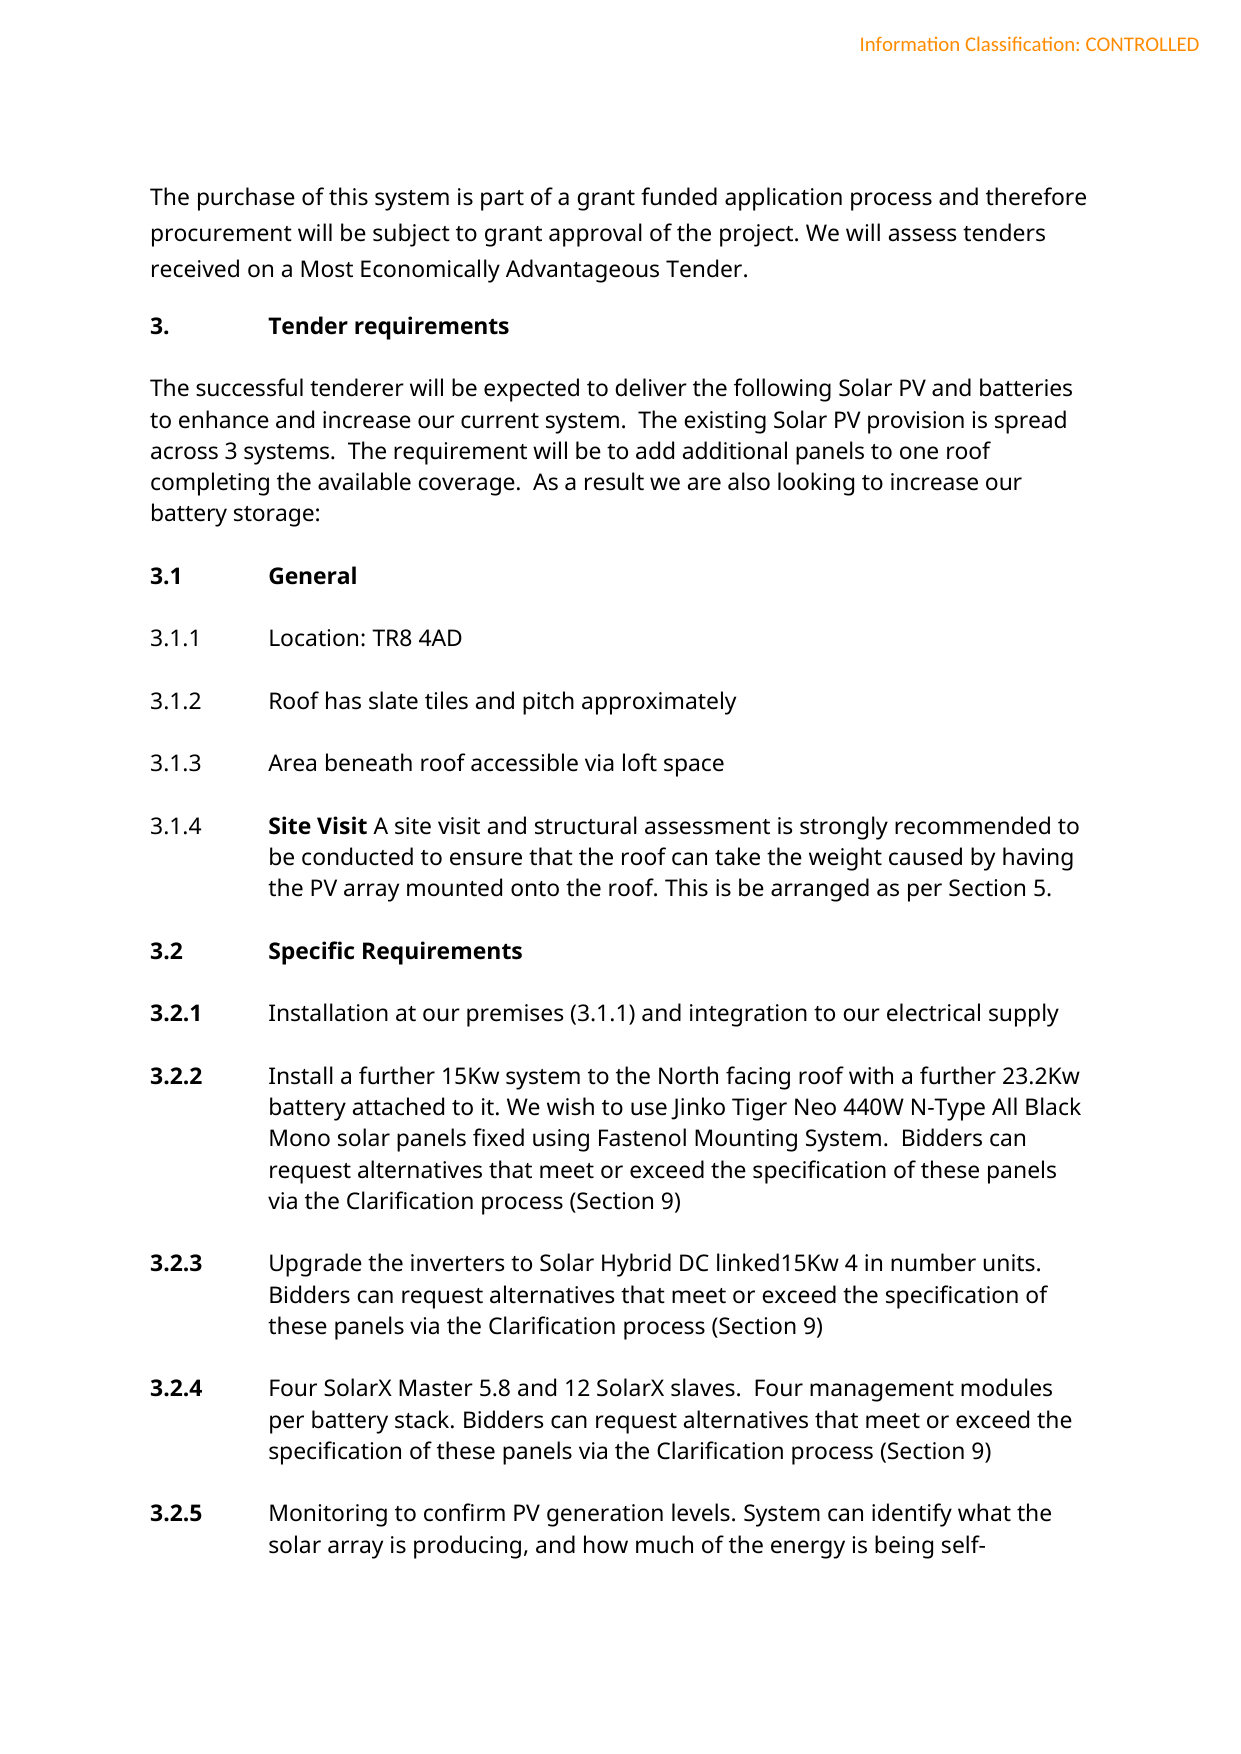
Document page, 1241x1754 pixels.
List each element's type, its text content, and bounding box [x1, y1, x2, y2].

list Install a further 15Kw system to the North facing roof with a further 23.2Kw battery attached to it. We wish to use Jinko Tiger Neo 440W N-Type All Black Mono solar panels fixed using Fastenol Mounting System. Bidders can request alternatives that meet or exceed the specification of these panels via the Clarification process (Section 9) [150, 1060, 1090, 1216]
list Installation at our premises (3.1.1) and integration to our electrical supply [150, 997, 1090, 1029]
text 3.1.2 Roof has slate tiles and pitch approximately [150, 685, 1090, 716]
text 3.2 Specific Requirements [150, 935, 1090, 966]
list Four SolarX Master 5.8 and 12 SolarX slaves. Four management modules per battery stack. Bidders can request alternatives that meet or exceed the specification of these panels via the Clarification process (Section 9) [150, 1372, 1090, 1466]
list Site Visit A site visit and structural assessment is strongly recommended to be conducted to ensure that the roof can take the weight caused by having the PV array mounted onto the roof. This is be arranged as per Section 5. [150, 810, 1090, 904]
list Area beneath roof accessible via loft space [150, 747, 1090, 779]
text The successful tenderer will be expected to deliver the following Solar PV and batteries to enhance and increase our current system. The existing Solar PV provision is spread across 3 systems. The requirement will be to add additional panels to one roof completing the available coverage. As a result we are also looking to increase our battery storage: [150, 372, 1090, 529]
subtitle 3. Tender requirements [150, 310, 1090, 341]
list Location: TR8 4AD [150, 622, 1090, 654]
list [150, 1497, 1090, 1560]
text The purchase of this system is part of a grant funded application process and therefore procurement will be subject to grant approval of the project. We will assess tenders received on a Most Economically Advantageous Tender. [150, 181, 1090, 284]
list Upgrade the inverters to Solar Hybrid DC linked15Kw 4 in number units. Bidders can request alternatives that meet or exceed the specification of these panels via the Clarification process (Section 9) [150, 1247, 1090, 1341]
list General [150, 560, 1090, 591]
